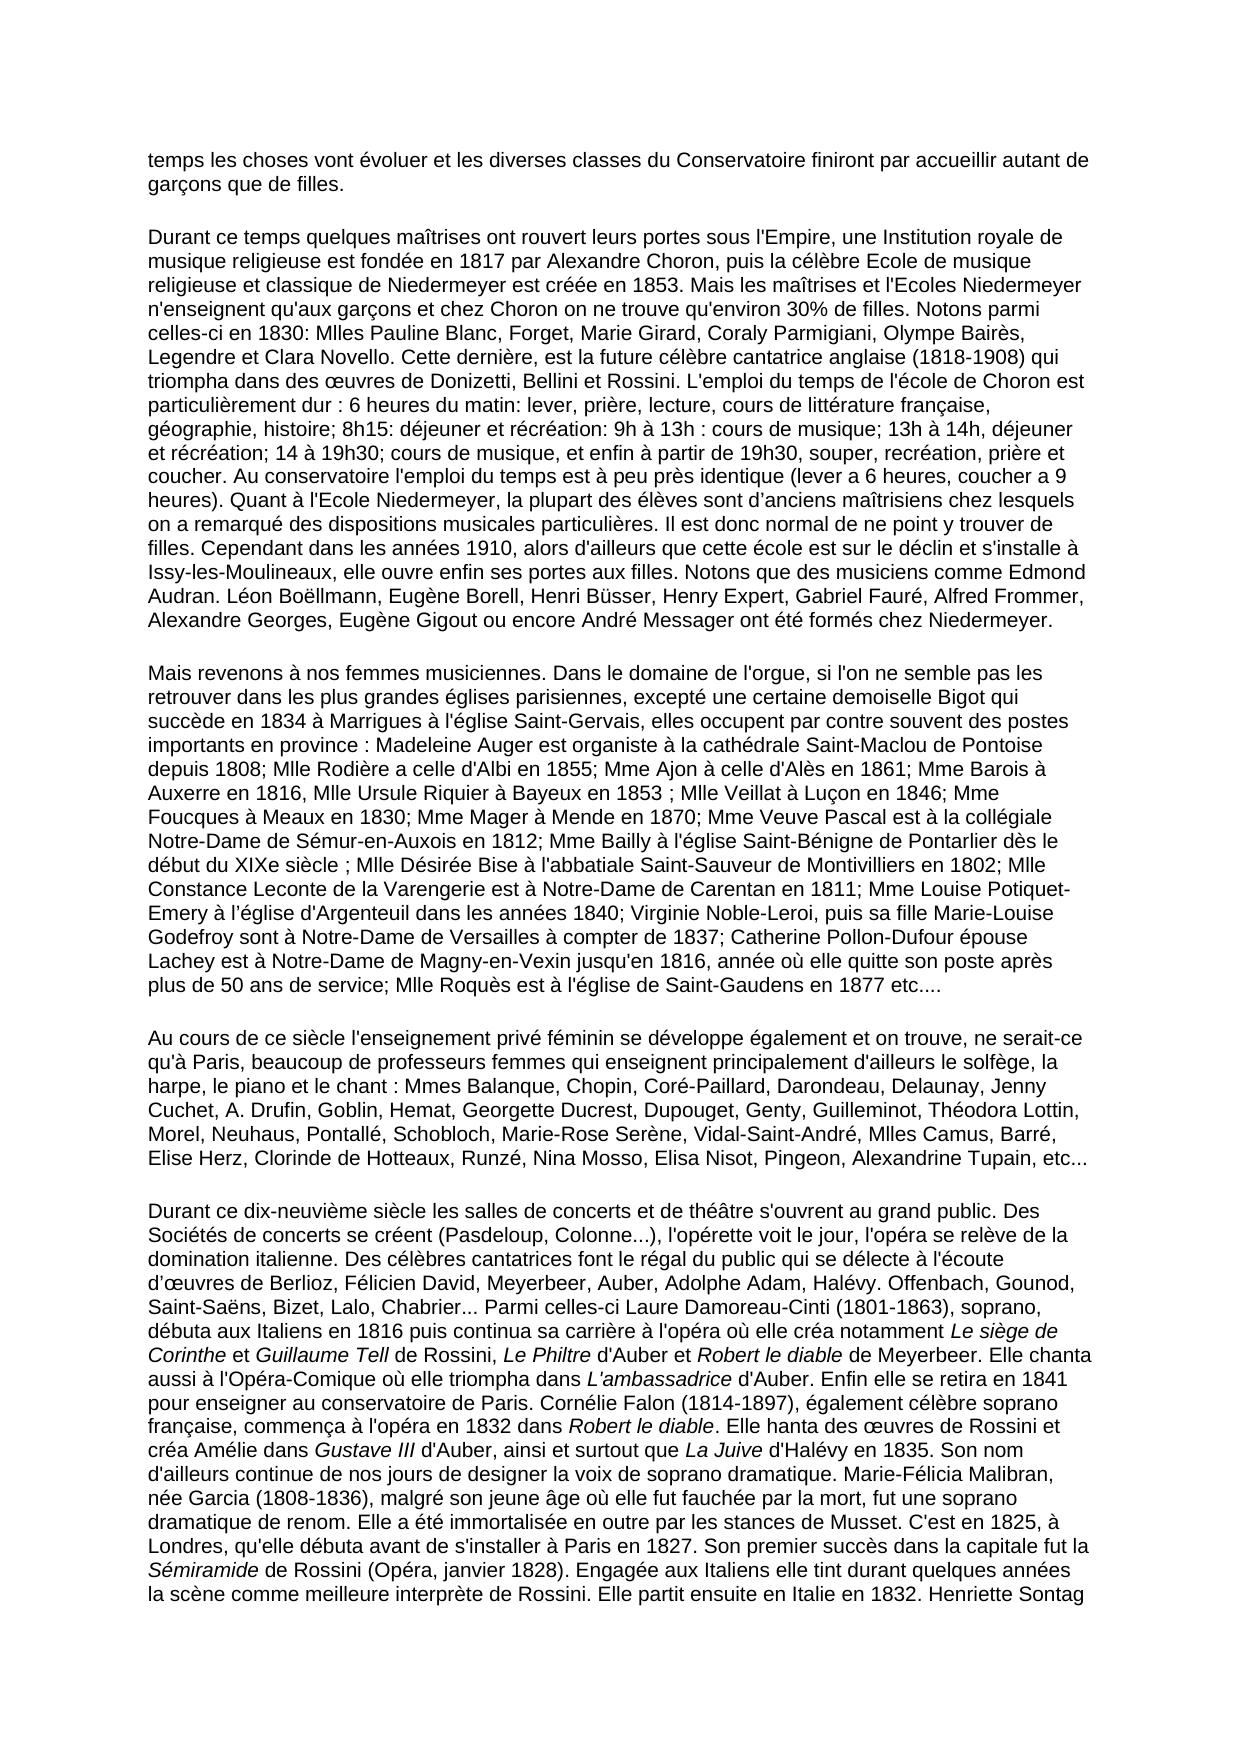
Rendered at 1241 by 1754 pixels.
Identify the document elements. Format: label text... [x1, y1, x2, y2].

text Au cours de ce siècle l'enseignement privé féminin se développe également et on trouve, ne serait-ce qu'à Paris, beaucoup de professeurs femmes qui enseignent principalement d'ailleurs le solfège, la harpe, le piano et le chant : Mmes Balanque, Chopin, Coré-Paillard, Darondeau, Delaunay, Jenny Cuchet, A. Drufin, Goblin, Hemat, Georgette Ducrest, Dupouget, Genty, Guilleminot, Théodora Lottin, Morel, Neuhaus, Pontallé, Schobloch, Marie-Rose Serène, Vidal-Saint-André, Mlles Camus, Barré, Elise Herz, Clorinde de Hotteaux, Runzé, Nina Mosso, Elisa Nisot, Pingeon, Alexandrine Tupain, etc... [148, 1026, 1093, 1169]
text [148, 148, 1093, 196]
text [148, 1199, 1093, 1606]
text Mais revenons à nos femmes musiciennes. Dans le domaine de l'orgue, si l'on ne semble pas les retrouver dans les plus grandes églises parisiennes, excepté une certaine demoiselle Bigot qui succède en 1834 à Marrigues à l'église Saint-Gervais, elles occupent par contre souvent des postes importants en province : Madeleine Auger est organiste à la cathédrale Saint-Maclou de Pontoise depuis 1808; Mlle Rodière a celle d'Albi en 1855; Mme Ajon à celle d'Alès en 1861; Mme Barois à Auxerre en 1816, Mlle Ursule Riquier à Bayeux en 1853 ; Mlle Veillat à Luçon en 1846; Mme Foucques à Meaux en 1830; Mme Mager à Mende en 1870; Mme Veuve Pascal est à la collégiale Notre-Dame de Sémur-en-Auxois en 1812; Mme Bailly à l'église Saint-Bénigne de Pontarlier dès le début du XIXe siècle ; Mlle Désirée Bise à l'abbatiale Saint-Sauveur de Montivilliers en 1802; Mlle Constance Leconte de la Varengerie est à Notre-Dame de Carentan en 1811; Mme Louise Potiquet-Emery à l’église d'Argenteuil dans les années 1840; Virginie Noble-Leroi, puis sa fille Marie-Louise Godefroy sont à Notre-Dame de Versailles à compter de 1837; Catherine Pollon-Dufour épouse Lachey est à Notre-Dame de Magny-en-Vexin jusqu'en 1816, année où elle quitte son poste après plus de 50 ans de service; Mlle Roquès est à l'église de Saint-Gaudens en 1877 etc.... [148, 661, 1093, 997]
text Durant ce temps quelques maîtrises ont rouvert leurs portes sous l'Empire, une Institution royale de musique religieuse est fondée en 1817 par Alexandre Choron, puis la célèbre Ecole de musique religieuse et classique de Niedermeyer est créée en 1853. Mais les maîtrises et l'Ecoles Niedermeyer n'enseignent qu'aux garçons et chez Choron on ne trouve qu'environ 30% de filles. Notons parmi celles-ci en 1830: Mlles Pauline Blanc, Forget, Marie Girard, Coraly Parmigiani, Olympe Bairès, Legendre et Clara Novello. Cette dernière, est la future célèbre cantatrice anglaise (1818-1908) qui triompha dans des œuvres de Donizetti, Bellini et Rossini. L'emploi du temps de l'école de Choron est particulièrement dur : 6 heures du matin: lever, prière, lecture, cours de littérature française, géographie, histoire; 8h15: déjeuner et récréation: 9h à 13h : cours de musique; 13h à 14h, déjeuner et récréation; 14 à 19h30; cours de musique, et enfin à partir de 19h30, souper, recréation, prière et coucher. Au conservatoire l'emploi du temps est à peu près identique (lever a 6 heures, coucher a 9 heures). Quant à l'Ecole Niedermeyer, la plupart des élèves sont d’anciens maîtrisiens chez lesquels on a remarqué des dispositions musicales particulières. Il est donc normal de ne point y trouver de filles. Cependant dans les années 1910, alors d'ailleurs que cette école est sur le déclin et s'installe à Issy-les-Moulineaux, elle ouvre enfin ses portes aux filles. Notons que des musiciens comme Edmond Audran. Léon Boëllmann, Eugène Borell, Henri Büsser, Henry Expert, Gabriel Fauré, Alfred Frommer, Alexandre Georges, Eugène Gigout ou encore André Messager ont été formés chez Niedermeyer. [148, 225, 1093, 632]
